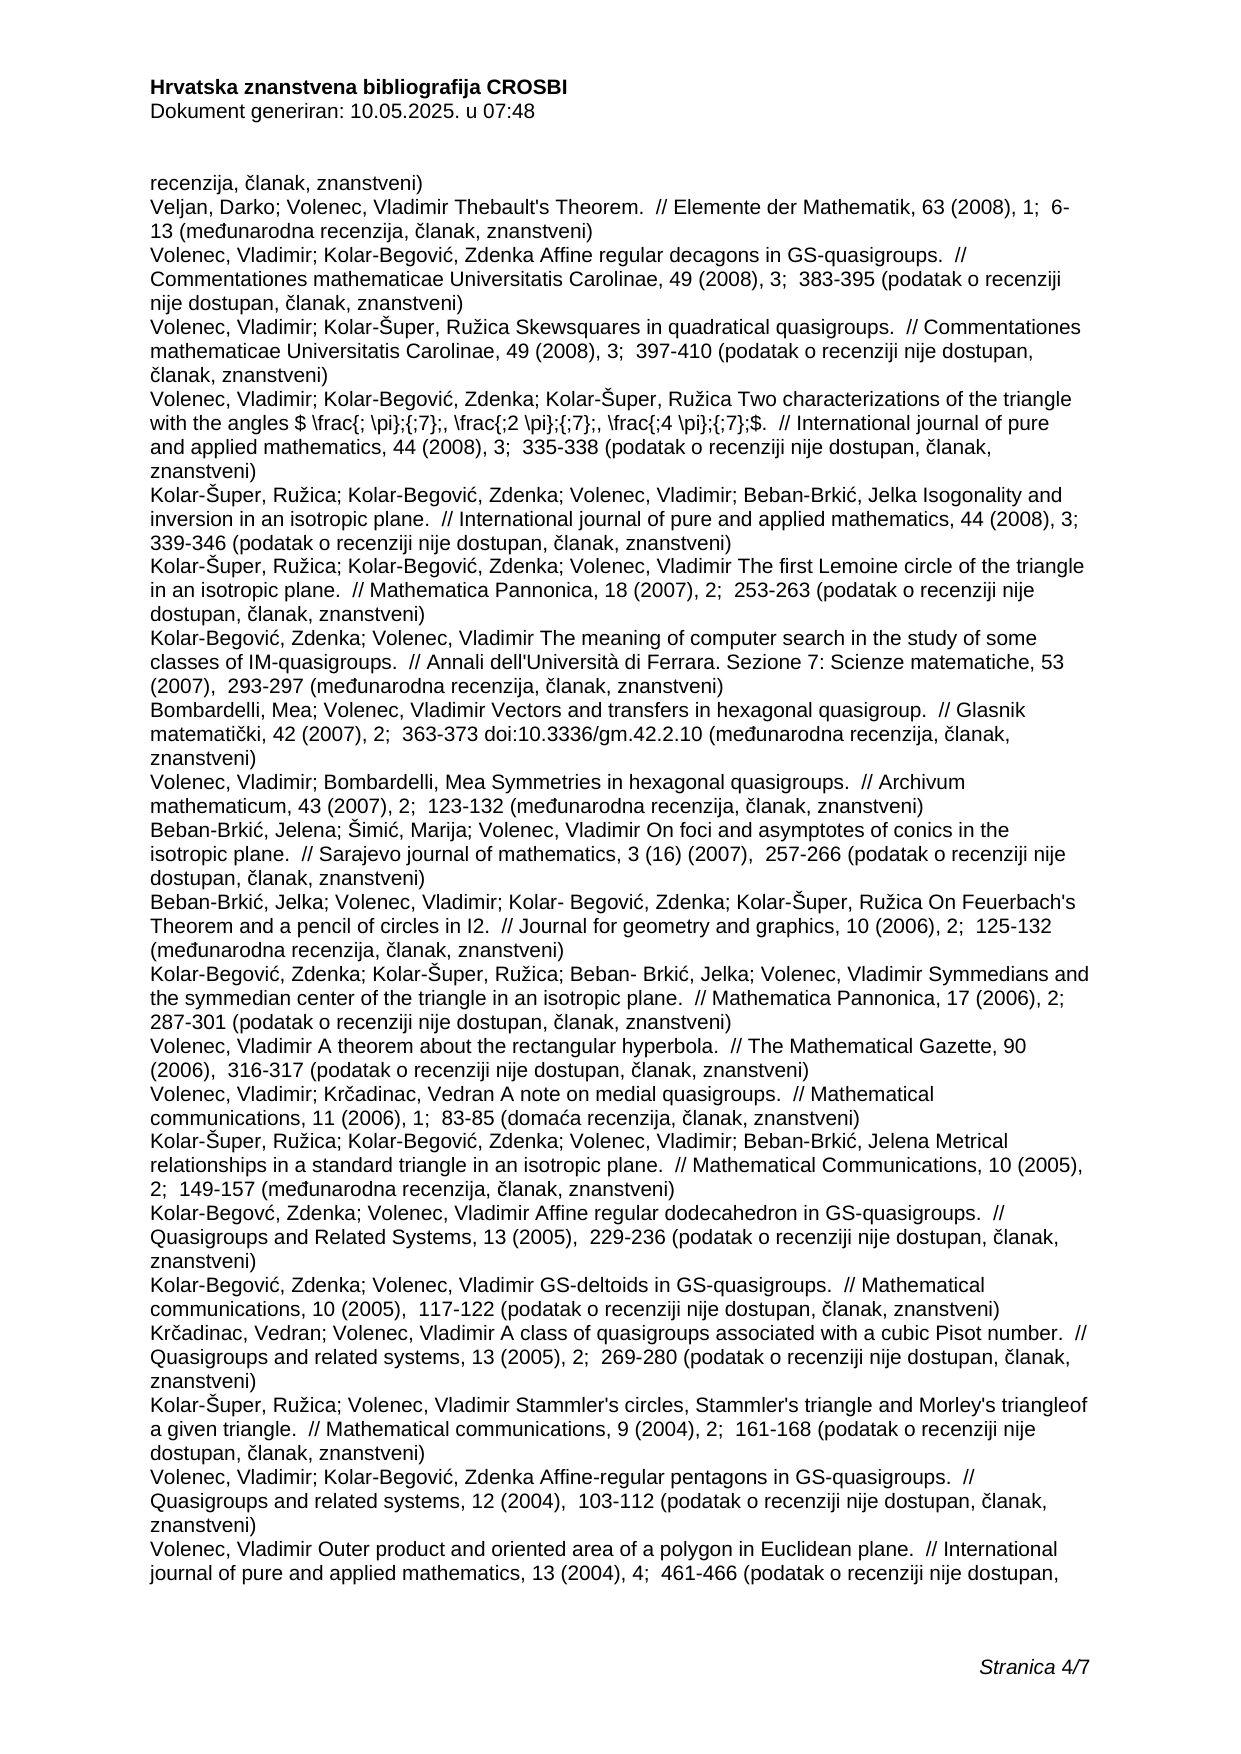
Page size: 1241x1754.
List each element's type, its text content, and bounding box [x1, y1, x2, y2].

text Volenec, Vladimir; Krčadinac, Vedran [150, 1081, 1090, 1129]
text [150, 171, 1090, 195]
text Kolar-Begović, Zdenka; Kolar-Šuper, Ružica; Beban- Brkić, Jelka; Volenec, Vladimir [150, 962, 1090, 1033]
text Kolar-Šuper, Ružica; Volenec, Vladimir [150, 1393, 1090, 1465]
text Volenec, Vladimir [150, 1033, 1090, 1081]
text Beban-Brkić, Jelka; Volenec, Vladimir; Kolar- Begović, Zdenka; Kolar-Šuper, Ružica [150, 890, 1090, 962]
text Volenec, Vladimir; Kolar-Šuper, Ružica [150, 315, 1090, 387]
text Volenec, Vladimir; Kolar-Begović, Zdenka; Kolar-Šuper, Ružica [150, 387, 1090, 482]
text Bombardelli, Mea; Volenec, Vladimir [150, 698, 1090, 770]
text Kolar-Begovć, Zdenka; Volenec, Vladimir [150, 1201, 1090, 1273]
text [150, 1273, 1090, 1321]
text Beban-Brkić, Jelena; Šimić, Marija; Volenec, Vladimir [150, 818, 1090, 890]
text Kolar-Šuper, Ružica; Kolar-Begović, Zdenka; Volenec, Vladimir; Beban-Brkić, Jelka [150, 482, 1090, 554]
text Volenec, Vladimir; Kolar-Begović, Zdenka [150, 243, 1090, 315]
text Veljan, Darko; Volenec, Vladimir [150, 195, 1090, 243]
text Volenec, Vladimir; Bombardelli, Mea [150, 770, 1090, 818]
text Kolar-Begović, Zdenka; Volenec, Vladimir [150, 626, 1090, 698]
text Kolar-Šuper, Ružica; Kolar-Begović, Zdenka; Volenec, Vladimir [150, 554, 1090, 626]
text Krčadinac, Vedran; Volenec, Vladimir [150, 1321, 1090, 1393]
text Kolar-Šuper, Ružica; Kolar-Begović, Zdenka; Volenec, Vladimir; Beban-Brkić, Jelena [150, 1129, 1090, 1201]
text Volenec, Vladimir [150, 1537, 1090, 1584]
text Volenec, Vladimir; Kolar-Begović, Zdenka [150, 1465, 1090, 1537]
